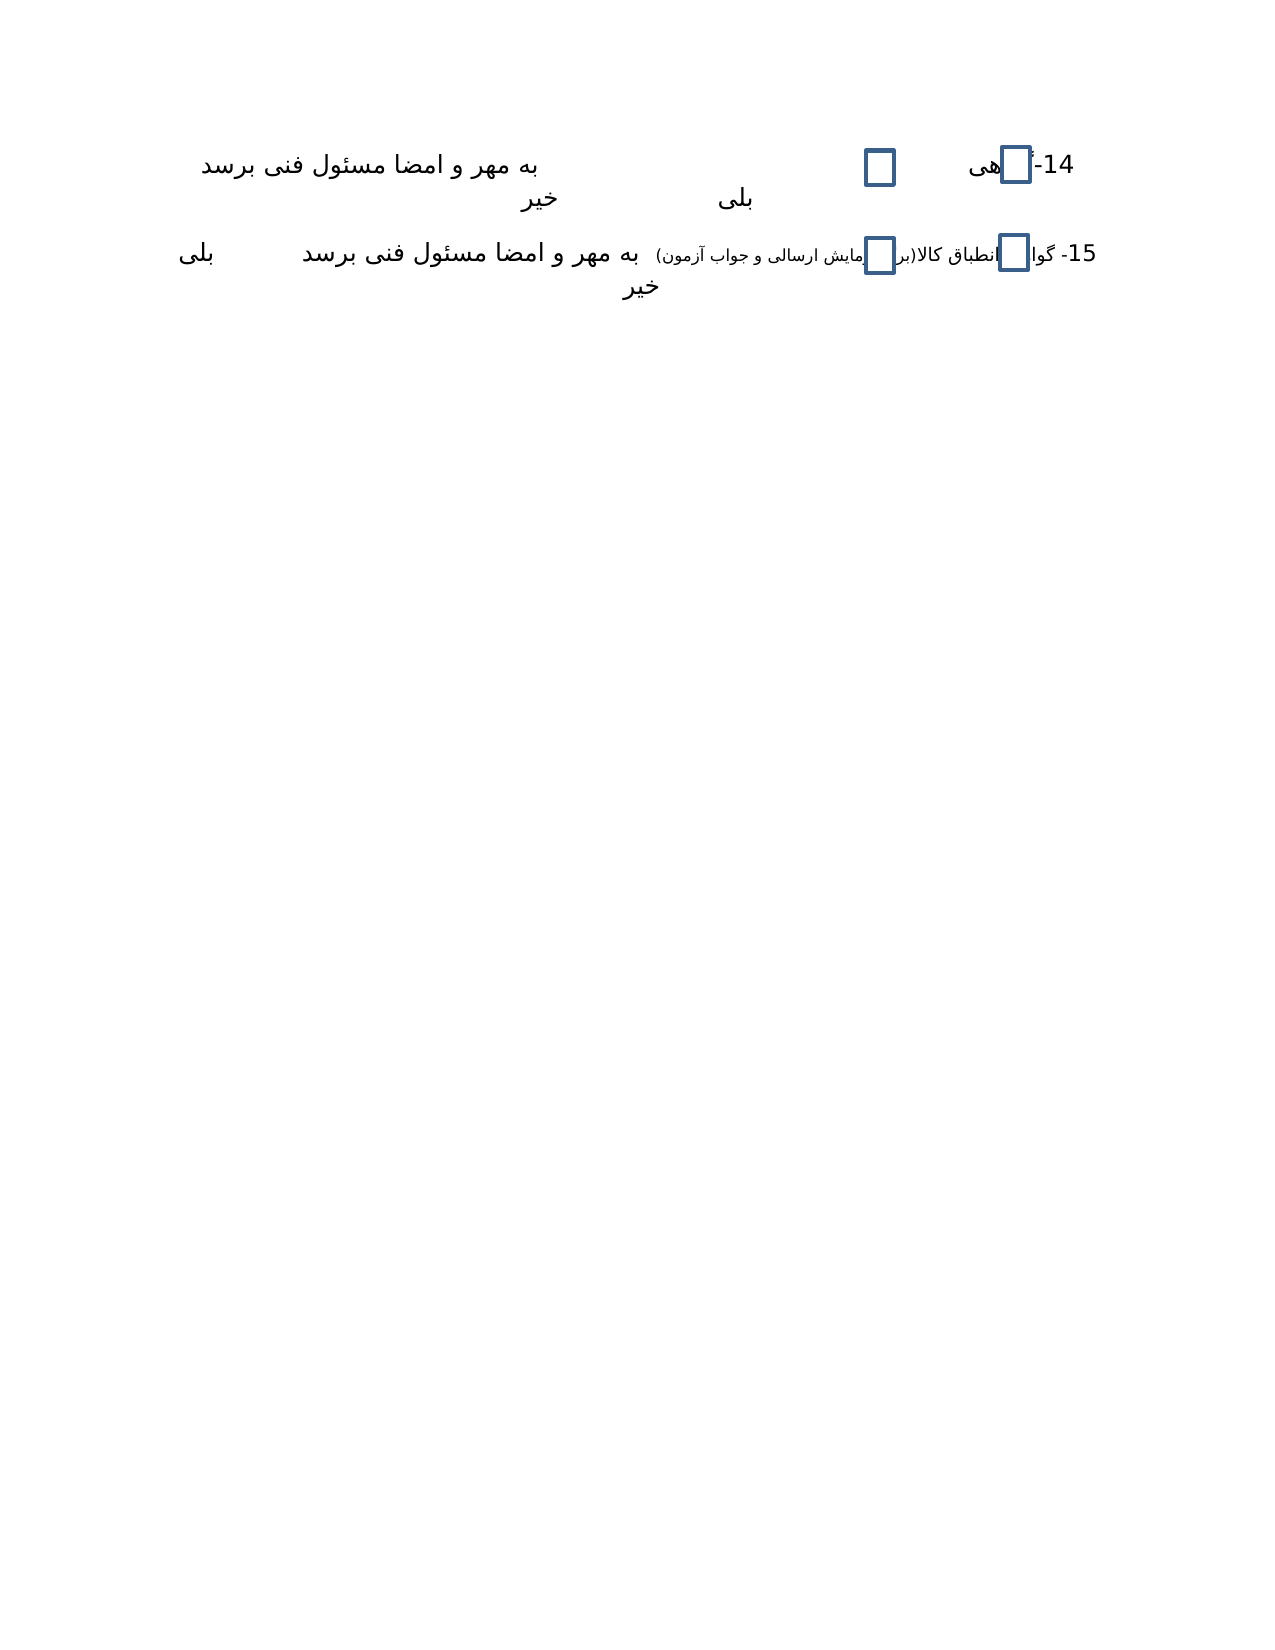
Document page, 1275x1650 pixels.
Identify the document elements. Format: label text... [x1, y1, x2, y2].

text 15- گواهی انطباق کالا(برگ آزمایش ارسالی و جواب آزمون) به مهر و امضا مسئول فنی برسد بلی خیر [150, 238, 1125, 301]
text 14-گواهی به مهر و امضا مسئول فنی برسد بلی خیر [150, 150, 1125, 213]
